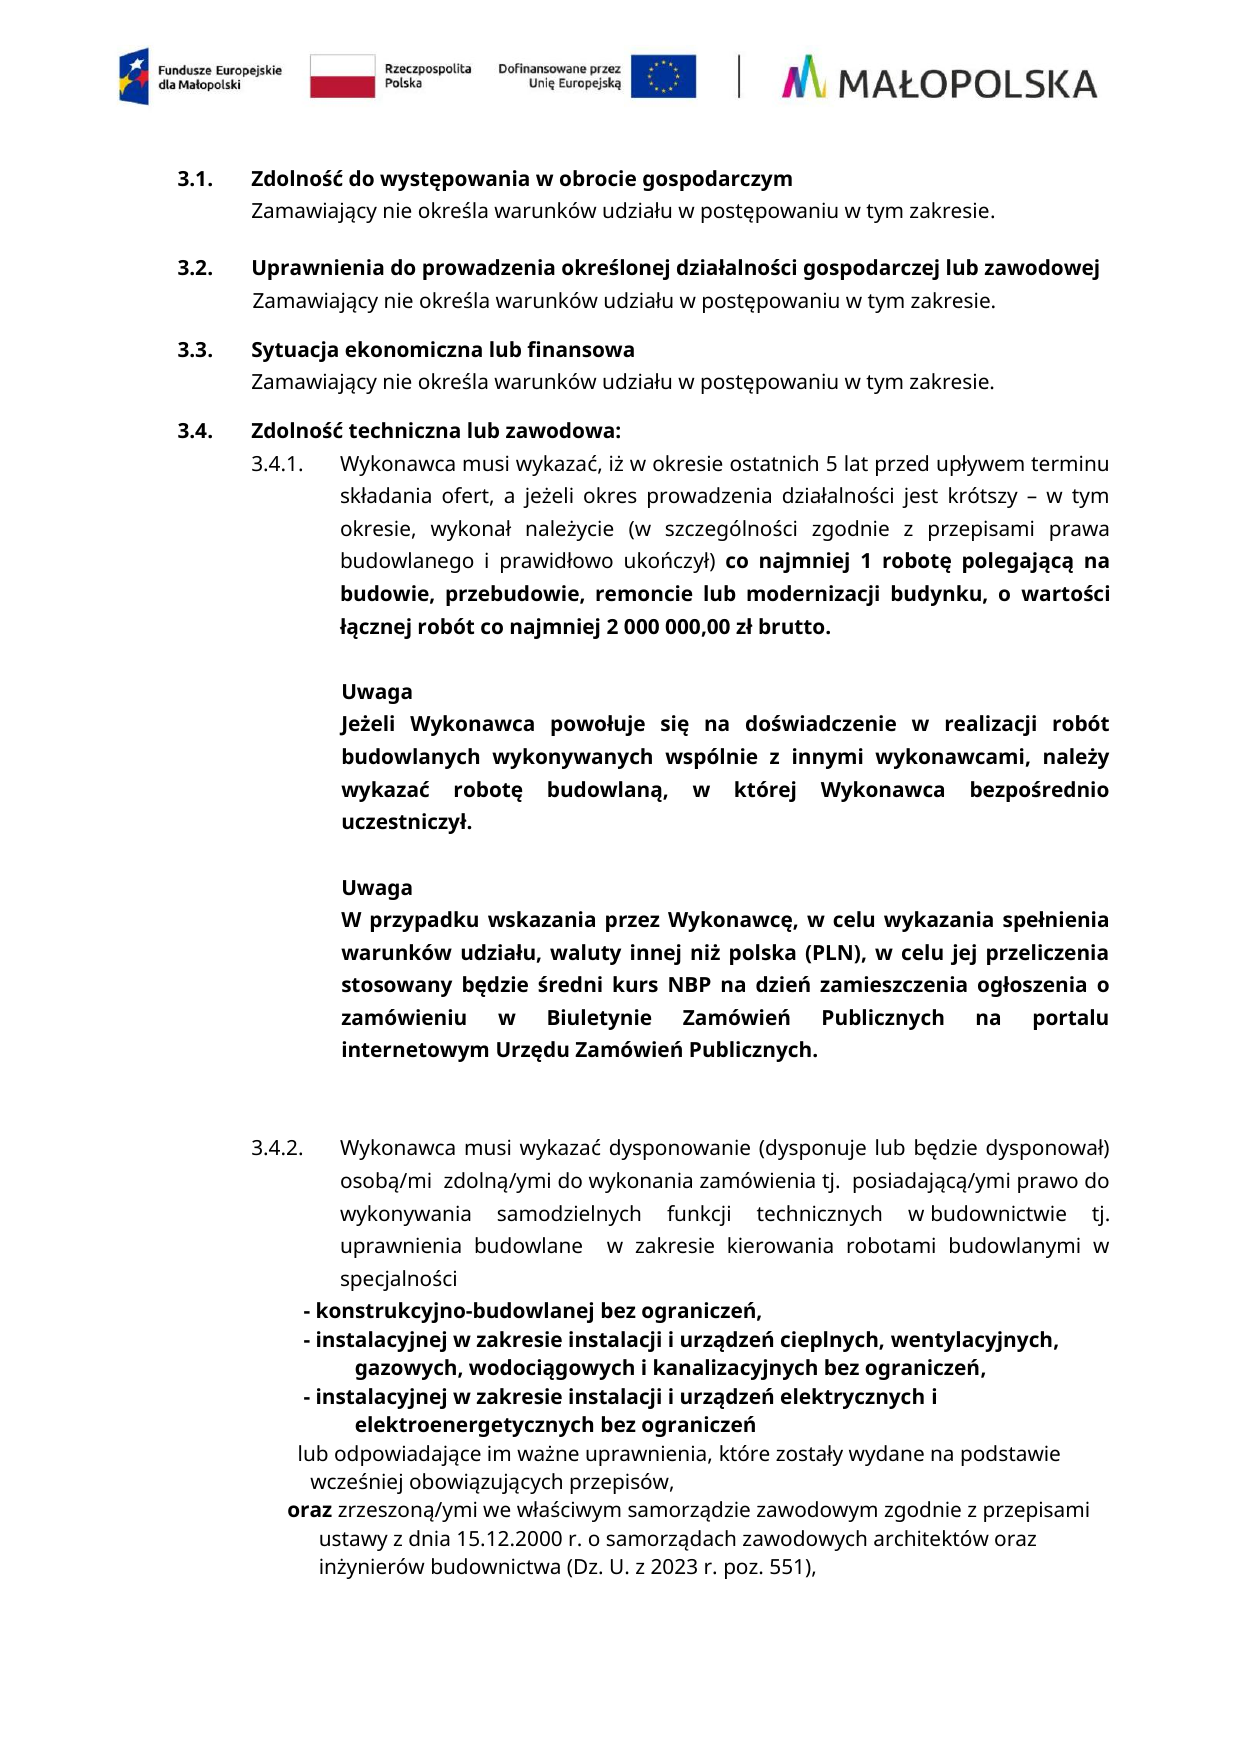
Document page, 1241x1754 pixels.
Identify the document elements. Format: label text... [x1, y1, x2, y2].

list Zamawiający nie określa warunków udziału w postępowaniu w tym zakresie. [208, 196, 1110, 225]
text Uwaga [341, 873, 1110, 901]
text oraz zrzeszoną/ymi we właściwym samorządzie zawodowym zgodnie z przepisami ustawy z dnia 15.12.2000 r. o samorządach zawodowych architektów oraz inżynierów budownictwa (Dz. U. z 2023 r. poz. 551), [162, 1496, 1110, 1581]
text - konstrukcyjno-budowlanej bez ograniczeń, [162, 1296, 1110, 1325]
text W przypadku wskazania przez Wykonawcę, w celu wykazania spełnienia warunków udziału, waluty innej niż polska (PLN), w celu jej przeliczenia stosowany będzie średni kurs NBP na dzień zamieszczenia ogłoszenia o zamówieniu w Biuletynie Zamówień Publicznych na portalu internetowym Urzędu Zamówień Publicznych. [341, 905, 1110, 1064]
text Uwaga [341, 677, 1110, 705]
text - instalacyjnej w zakresie instalacji i urządzeń cieplnych, wentylacyjnych, gazowych, wodociągowych i kanalizacyjnych bez ograniczeń, [162, 1325, 1110, 1382]
list Wykonawca musi wykazać, iż w okresie ostatnich 5 lat przed upływem terminu składania ofert, a jeżeli okres prowadzenia działalności jest krótszy – w tym okresie, wykonał należycie (w szczególności zgodnie z przepisami prawa budowlanego i prawidłowo ukończył) co najmniej 1 robotę polegającą na budowie, przebudowie, remoncie lub modernizacji budynku, o wartości łącznej robót co najmniej 2 000 000,00 zł brutto. [251, 449, 1110, 640]
list Zamawiający nie określa warunków udziału w postępowaniu w tym zakresie. [252, 286, 1110, 314]
text Jeżeli Wykonawca powołuje się na doświadczenie w realizacji robót budowlanych wykonywanych wspólnie z innymi wykonawcami, należy wykazać robotę budowlaną, w której Wykonawca bezpośrednio uczestniczył. [341, 709, 1110, 836]
list Zdolność techniczna lub zawodowa: [177, 416, 1110, 444]
list Uprawnienia do prowadzenia określonej działalności gospodarczej lub zawodowej [177, 253, 1110, 282]
list Wykonawca musi wykazać dysponowanie (dysponuje lub będzie dysponował) osobą/mi zdolną/ymi do wykonania zamówienia tj. posiadającą/ymi prawo do wykonywania samodzielnych funkcji technicznych w budownictwie tj. uprawnienia budowlane w zakresie kierowania robotami budowlanymi w specjalności [251, 1133, 1110, 1292]
list Zamawiający nie określa warunków udziału w postępowaniu w tym zakresie. [208, 367, 1110, 396]
list Sytuacja ekonomiczna lub finansowa [177, 335, 1110, 363]
list Zdolność do występowania w obrocie gospodarczym [177, 164, 1110, 192]
picture [104, 32, 1241, 153]
text lub odpowiadające im ważne uprawnienia, które zostały wydane na podstawie wcześniej obowiązujących przepisów, [222, 1439, 1110, 1496]
text - instalacyjnej w zakresie instalacji i urządzeń elektrycznych i elektroenergetycznych bez ograniczeń [162, 1382, 1110, 1439]
